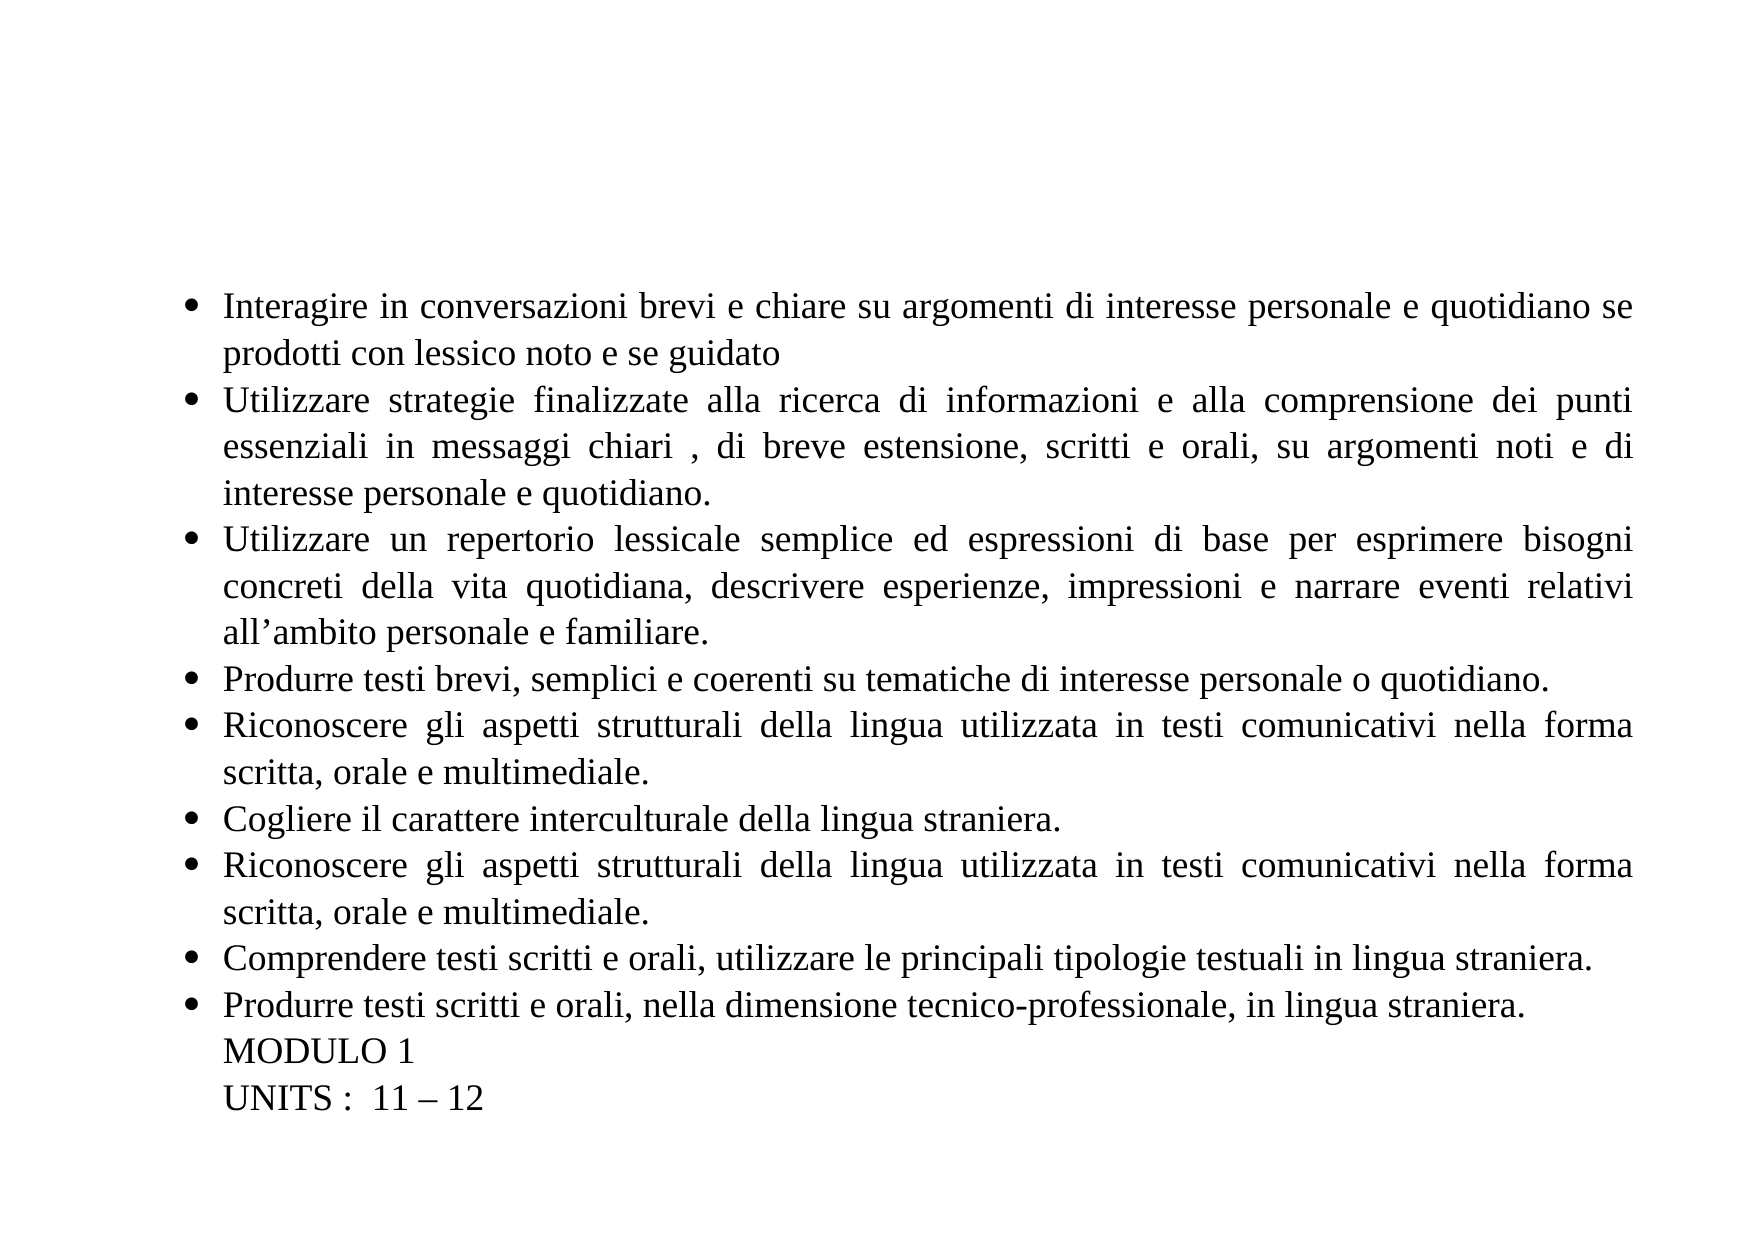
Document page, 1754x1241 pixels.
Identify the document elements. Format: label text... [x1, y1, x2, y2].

list Produrre testi scritti e orali, nella dimensione tecnico-professionale, in lingua straniera. [185, 982, 1636, 1025]
list UNITS : 11 – 12 [223, 1075, 1636, 1118]
list Comprendere testi scritti e orali, utilizzare le principali tipologie testuali in lingua straniera. [185, 936, 1636, 979]
list Interagire in conversazioni brevi e chiare su argomenti di interesse personale e quotidiano se prodotti con lessico noto e se guidato [185, 284, 1636, 373]
list Riconoscere gli aspetti strutturali della lingua utilizzata in testi comunicativi nella forma scritta, orale e multimediale. [185, 703, 1636, 793]
list Produrre testi brevi, semplici e coerenti su tematiche di interesse personale o quotidiano. [185, 656, 1636, 699]
list Riconoscere gli aspetti strutturali della lingua utilizzata in testi comunicativi nella forma scritta, orale e multimediale. [185, 843, 1636, 932]
list Utilizzare strategie finalizzate alla ricerca di informazioni e alla comprensione dei punti essenziali in messaggi chiari , di breve estensione, scritti e orali, su argomenti noti e di interesse personale e quotidiano. [185, 377, 1636, 513]
list Cogliere il carattere interculturale della lingua straniera. [185, 796, 1636, 839]
list MODULO 1 [223, 1029, 1636, 1072]
list Utilizzare un repertorio lessicale semplice ed espressioni di base per esprimere bisogni concreti della vita quotidiana, descrivere esperienze, impressioni e narrare eventi relativi all’ambito personale e familiare. [185, 517, 1636, 653]
